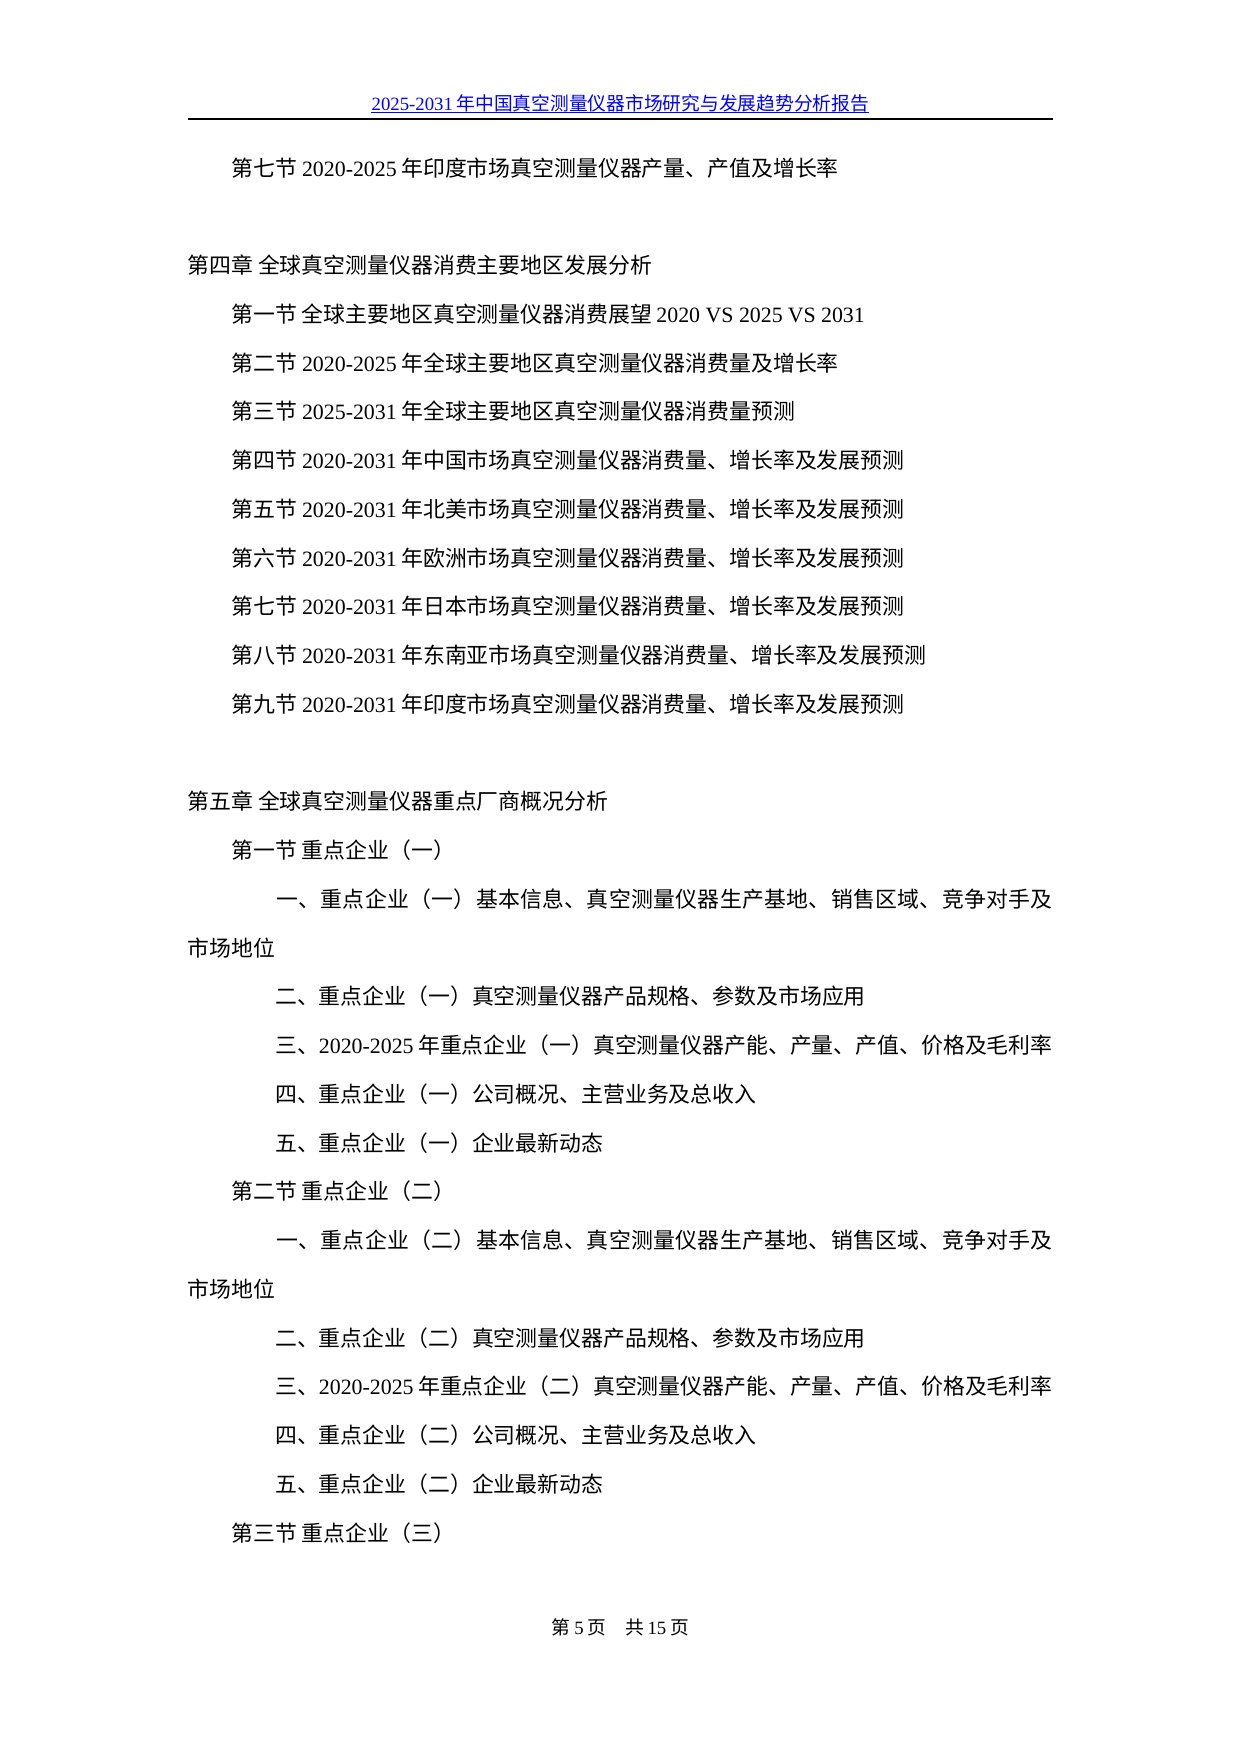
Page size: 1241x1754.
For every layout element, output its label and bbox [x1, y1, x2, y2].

text [187, 150, 1053, 1548]
